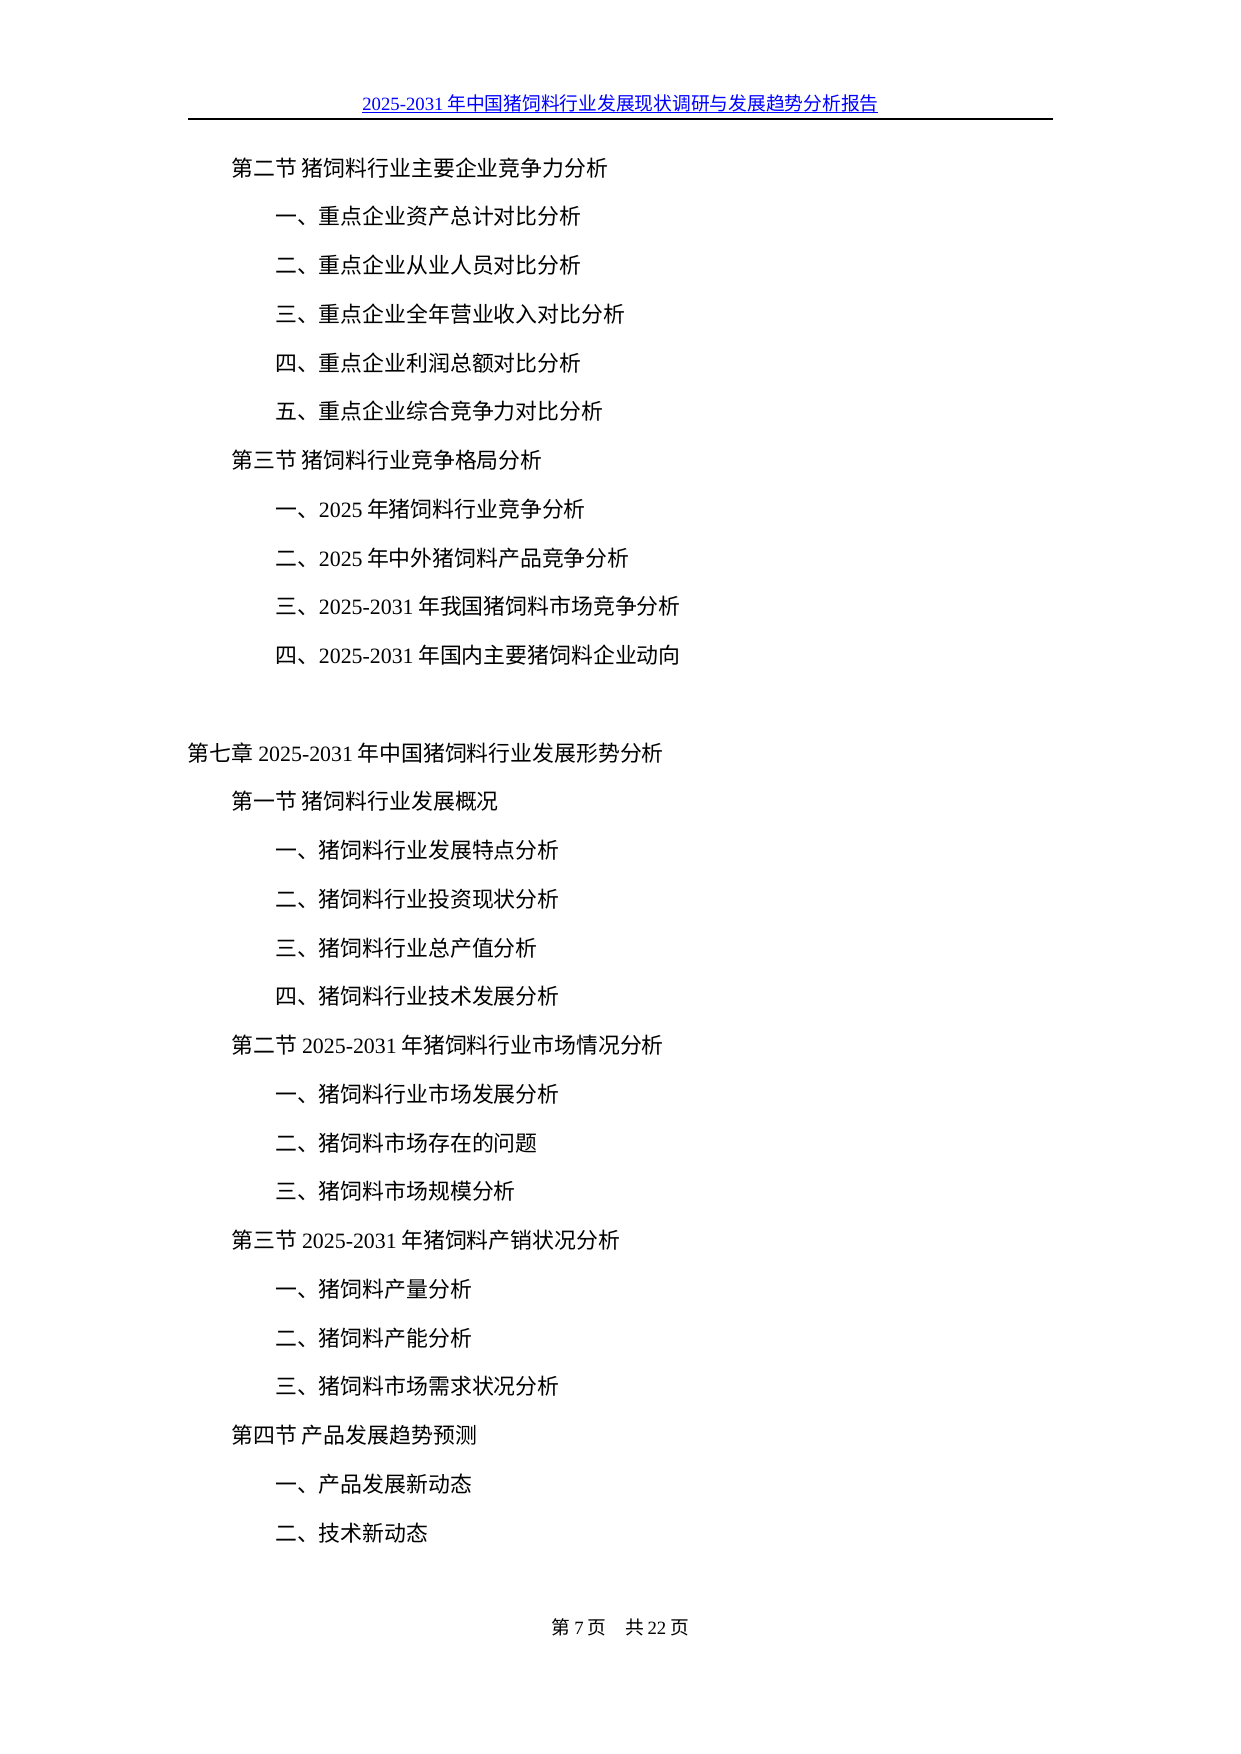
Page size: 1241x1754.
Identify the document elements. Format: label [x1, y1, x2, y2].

text [187, 150, 1053, 1548]
